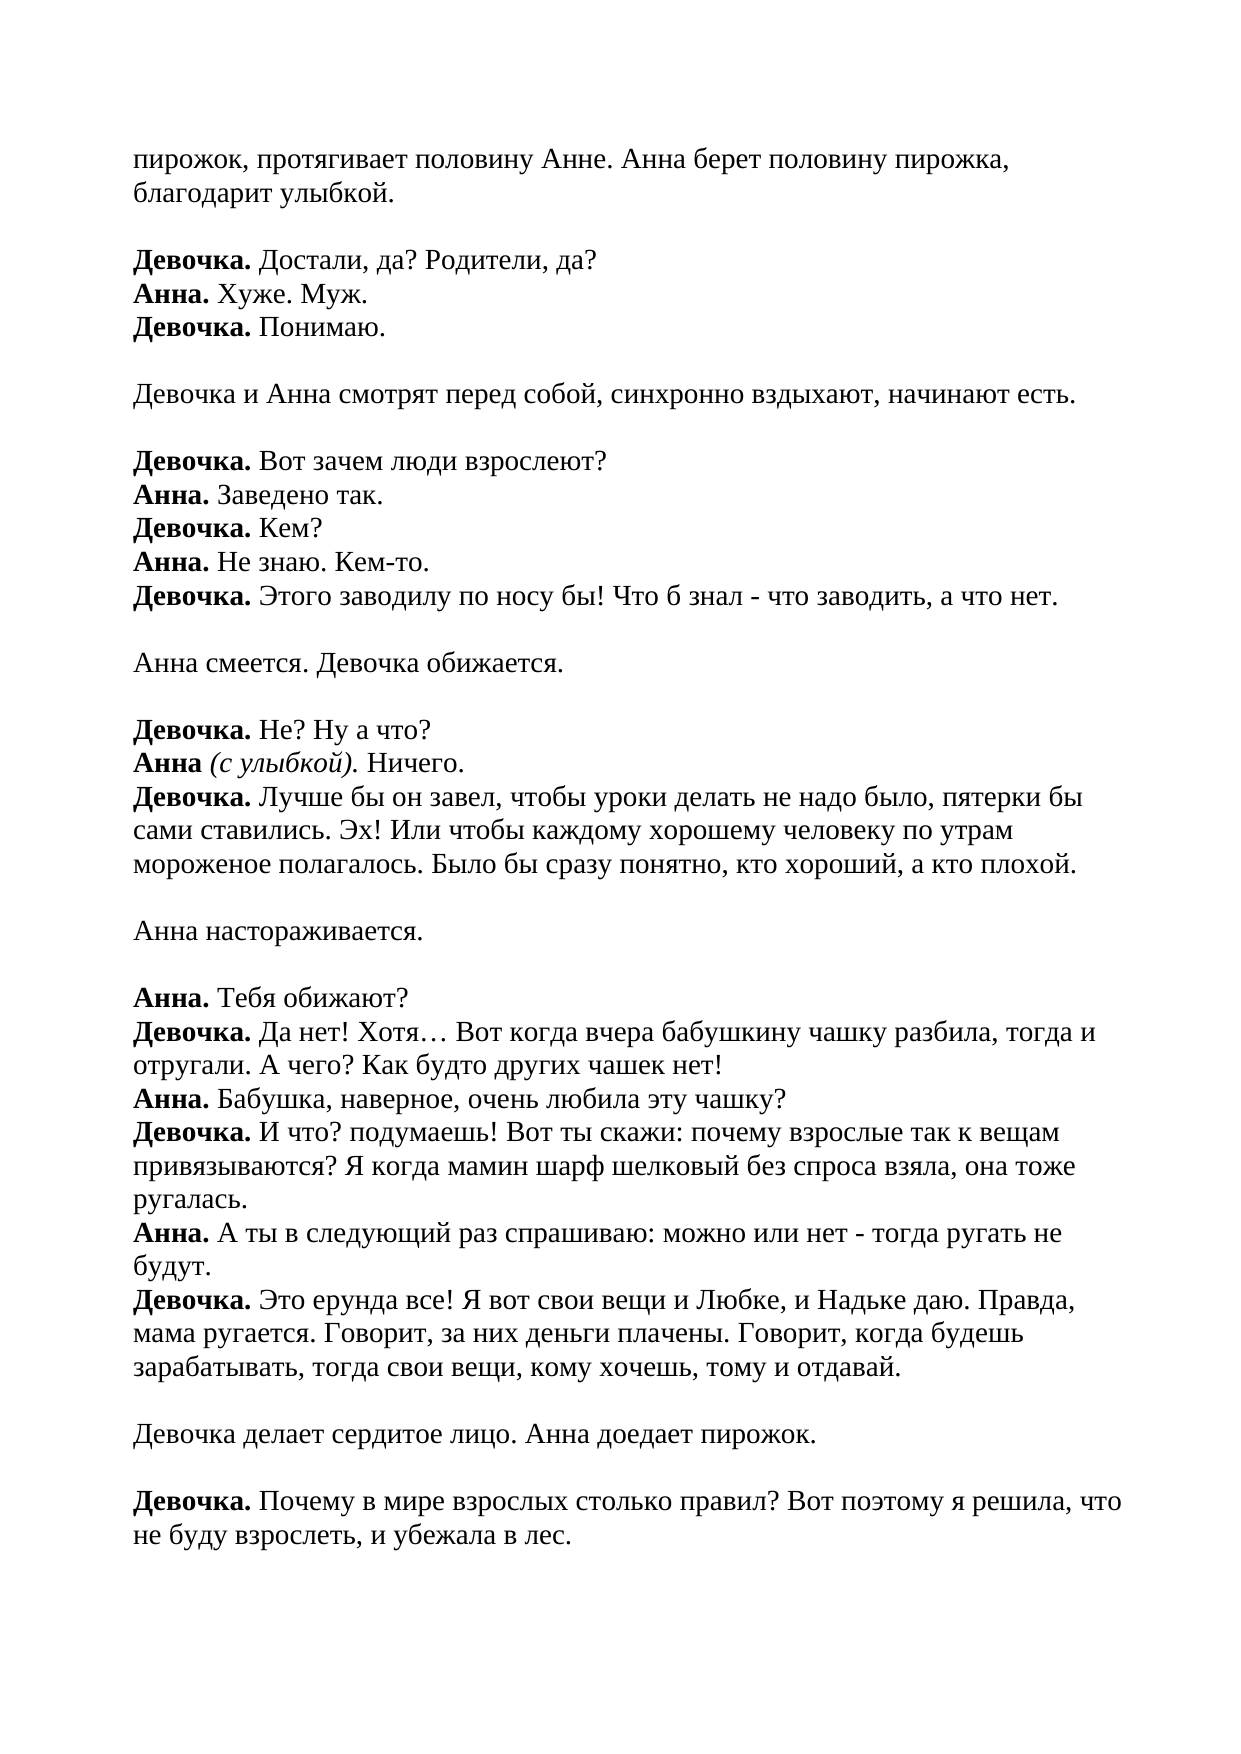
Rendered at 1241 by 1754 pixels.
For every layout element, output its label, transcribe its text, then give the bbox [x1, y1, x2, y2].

text Анна. Хуже. Муж. [133, 276, 1140, 309]
text Анна смеется. Девочка обижается. [133, 645, 1140, 678]
text Анна. Не знаю. Кем-то. [133, 544, 1140, 578]
text Девочка и Анна смотрят перед собой, синхронно вздыхают, начинают есть. [133, 376, 1140, 410]
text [133, 142, 1140, 209]
text Девочка. Лучше бы он завел, чтобы уроки делать не надо было, пятерки бы сами ставились. Эх! Или чтобы каждому хорошему человеку по утрам мороженое полагалось. Было бы сразу понятно, кто хороший, а кто плохой. [133, 779, 1140, 879]
text Девочка. Понимаю. [133, 309, 1140, 343]
text Девочка. Достали, да? Родители, да? [133, 242, 1140, 276]
text Девочка делает сердитое лицо. Анна доедает пирожок. [133, 1416, 1140, 1450]
text Анна (с улыбкой). Ничего. [133, 745, 1140, 779]
text Девочка. Этого заводилу по носу бы! Что б знал - что заводить, а что нет. [133, 578, 1140, 611]
text Анна. А ты в следующий раз спрашиваю: можно или нет - тогда ругать не будут. [133, 1215, 1140, 1282]
text Девочка. И что? подумаешь! Вот ты скажи: почему взрослые так к вещам привязываются? Я когда мамин шарф шелковый без спроса взяла, она тоже ругалась. [133, 1114, 1140, 1215]
text Девочка. Кем? [133, 511, 1140, 544]
text Девочка. Не? Ну а что? [133, 712, 1140, 745]
text Девочка. Вот зачем люди взрослеют? [133, 443, 1140, 477]
text Девочка. Это ерунда все! Я вот свои вещи и Любке, и Надьке даю. Правда, мама ругается. Говорит, за них деньги плачены. Говорит, когда будешь зарабатывать, тогда свои вещи, кому хочешь, тому и отдавай. [133, 1282, 1140, 1383]
text Девочка. Почему в мире взрослых столько правил? Вот поэтому я решила, что не буду взрослеть, и убежала в лес. [133, 1483, 1140, 1550]
text Анна. Бабушка, наверное, очень любила эту чашку? [133, 1081, 1140, 1114]
text Анна. Тебя обижают? [133, 980, 1140, 1014]
text Анна настораживается. [133, 913, 1140, 947]
text Девочка. Да нет! Хотя… Вот когда вчера бабушкину чашку разбила, тогда и отругали. А чего? Как будто других чашек нет! [133, 1014, 1140, 1081]
text Анна. Заведено так. [133, 477, 1140, 511]
